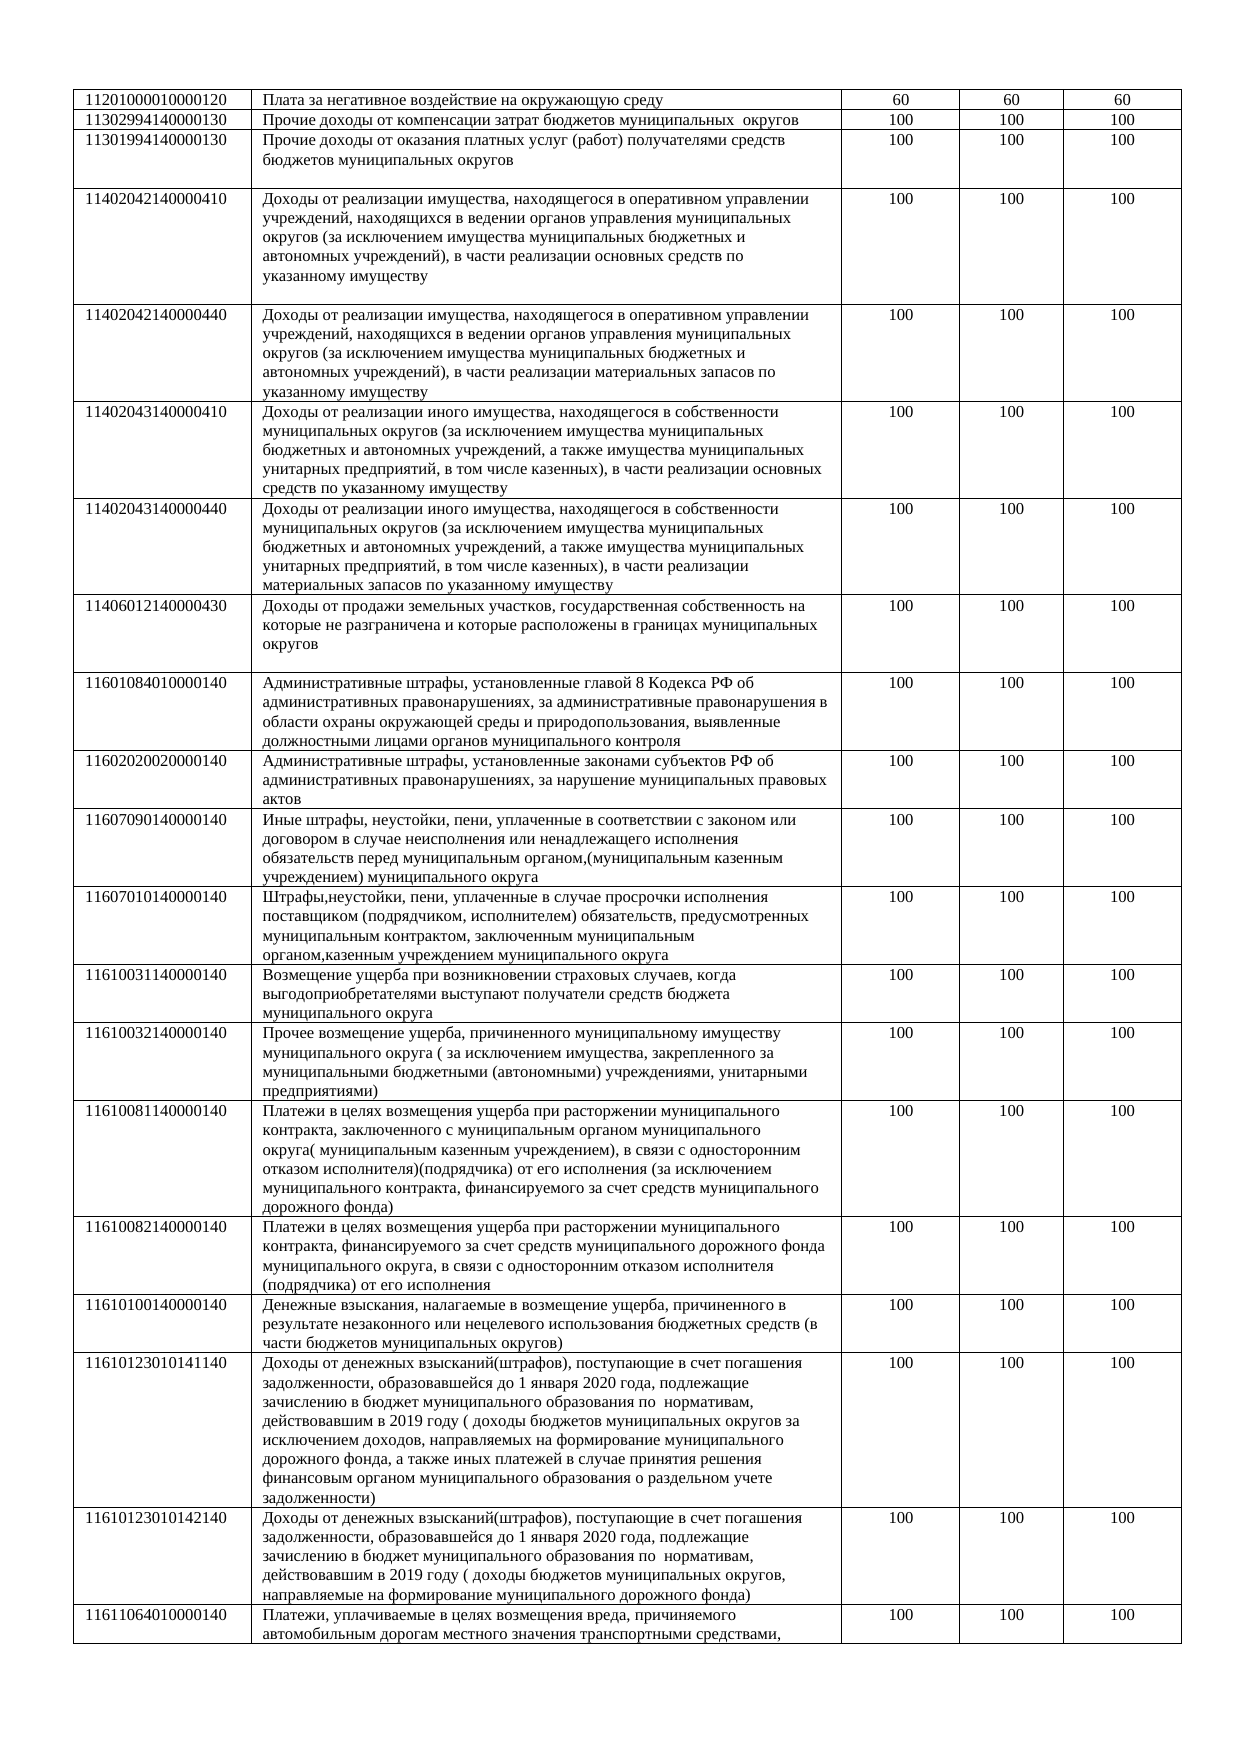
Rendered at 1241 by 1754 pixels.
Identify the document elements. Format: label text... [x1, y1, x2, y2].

table_cell 100 [960, 673, 1063, 750]
table_cell Плата за негативное воздействие на окружающую среду [252, 90, 841, 109]
table_cell 100 [960, 1101, 1063, 1216]
table_cell 100 [1064, 965, 1181, 1022]
table_cell 100 [842, 189, 959, 304]
table_cell Иные штрафы, неустойки, пени, уплаченные в соответствии с законом или договором в случае неисполнения или ненадлежащего исполнения обязательств перед муниципальным органом,(муниципальным казенным учреждением) муниципального округа [252, 809, 841, 886]
table_cell 11602020020000140 [74, 751, 251, 808]
table_cell 100 [960, 110, 1063, 129]
table_cell 100 [960, 751, 1063, 808]
table_cell 11610123010142140 [74, 1508, 251, 1603]
table_cell 100 [1064, 305, 1181, 401]
table_cell Доходы от продажи земельных участков, государственная собственность на которые не разграничена и которые расположены в границах муниципальных округов [252, 595, 841, 672]
table_cell 100 [1064, 402, 1181, 497]
table_cell 100 [842, 809, 959, 886]
table_cell 60 [1064, 90, 1181, 109]
table_cell 11402043140000410 [74, 402, 251, 497]
table_cell 100 [960, 1353, 1063, 1507]
table_cell Прочие доходы от оказания платных услуг (работ) получателями средств бюджетов муниципальных округов [252, 130, 841, 188]
table_cell 100 [842, 1101, 959, 1216]
table_cell 100 [960, 499, 1063, 594]
table_cell 100 [960, 1508, 1063, 1603]
table_cell 11601084010000140 [74, 673, 251, 750]
table_cell Доходы от денежных взысканий(штрафов), поступающие в счет погашения задолженности, образовавшейся до 1 января 2020 года, подлежащие зачислению в бюджет муниципального образования по нормативам, действовавшим в 2019 году ( доходы бюджетов муниципальных округов за исключением доходов, направляемых на формирование муниципального дорожного фонда, а также иных платежей в случае принятия решения финансовым органом муниципального образования о раздельном учете задолженности) [252, 1353, 841, 1507]
table_cell Прочие доходы от компенсации затрат бюджетов муниципальных округов [252, 110, 841, 129]
table_cell 11201000010000120 [74, 90, 251, 109]
table_cell 100 [1064, 1295, 1181, 1352]
table_cell 11611064010000140 [74, 1605, 251, 1643]
table_cell 100 [842, 1217, 959, 1294]
table_cell 100 [1064, 673, 1181, 750]
table_cell Штрафы,неустойки, пени, уплаченные в случае просрочки исполнения поставщиком (подрядчиком, исполнителем) обязательств, предусмотренных муниципальным контрактом, заключенным муниципальным органом,казенным учреждением муниципального округа [252, 887, 841, 964]
table_cell 100 [1064, 1353, 1181, 1507]
table_cell 11301994140000130 [74, 130, 251, 188]
table_cell 100 [960, 1605, 1063, 1643]
table_cell 100 [1064, 1023, 1181, 1100]
table_cell 11406012140000430 [74, 595, 251, 672]
table_cell 100 [1064, 189, 1181, 304]
table_cell 11607090140000140 [74, 809, 251, 886]
table_cell 11302994140000130 [74, 110, 251, 129]
table_cell 100 [1064, 110, 1181, 129]
table_cell Доходы от реализации иного имущества, находящегося в собственности муниципальных округов (за исключением имущества муниципальных бюджетных и автономных учреждений, а также имущества муниципальных унитарных предприятий, в том числе казенных), в части реализации основных средств по указанному имуществу [252, 402, 841, 497]
table_cell 100 [842, 1605, 959, 1643]
table_cell Доходы от денежных взысканий(штрафов), поступающие в счет погашения задолженности, образовавшейся до 1 января 2020 года, подлежащие зачислению в бюджет муниципального образования по нормативам, действовавшим в 2019 году ( доходы бюджетов муниципальных округов, направляемые на формирование муниципального дорожного фонда) [252, 1508, 841, 1603]
table_cell 100 [1064, 751, 1181, 808]
table_cell 100 [842, 499, 959, 594]
table_cell 100 [960, 402, 1063, 497]
table_cell 100 [842, 1295, 959, 1352]
table_cell Прочее возмещение ущерба, причиненного муниципальному имуществу муниципального округа ( за исключением имущества, закрепленного за муниципальными бюджетными (автономными) учреждениями, унитарными предприятиями) [252, 1023, 841, 1100]
table_cell 11610031140000140 [74, 965, 251, 1022]
table_cell 100 [842, 595, 959, 672]
table_cell 100 [960, 189, 1063, 304]
table_cell 100 [842, 1353, 959, 1507]
table_cell 100 [1064, 1217, 1181, 1294]
table_cell 11402042140000440 [74, 305, 251, 401]
table_cell 100 [842, 965, 959, 1022]
table_cell 100 [960, 305, 1063, 401]
table_cell 100 [1064, 809, 1181, 886]
table_cell 100 [960, 965, 1063, 1022]
table_cell 11610100140000140 [74, 1295, 251, 1352]
table_cell 100 [1064, 1508, 1181, 1603]
table_cell 100 [1064, 499, 1181, 594]
table_cell 100 [1064, 130, 1181, 188]
table_cell Доходы от реализации имущества, находящегося в оперативном управлении учреждений, находящихся в ведении органов управления муниципальных округов (за исключением имущества муниципальных бюджетных и автономных учреждений), в части реализации основных средств по указанному имуществу [252, 189, 841, 304]
table_cell Доходы от реализации имущества, находящегося в оперативном управлении учреждений, находящихся в ведении органов управления муниципальных округов (за исключением имущества муниципальных бюджетных и автономных учреждений), в части реализации материальных запасов по указанному имуществу [252, 305, 841, 401]
table_cell 100 [960, 1295, 1063, 1352]
table_cell 11610082140000140 [74, 1217, 251, 1294]
table_cell 60 [960, 90, 1063, 109]
table_cell 100 [960, 809, 1063, 886]
table_cell 100 [1064, 1101, 1181, 1216]
table_cell 100 [1064, 1605, 1181, 1643]
table_cell 100 [1064, 595, 1181, 672]
table_cell 100 [842, 673, 959, 750]
table_cell 100 [842, 1023, 959, 1100]
table_cell 11607010140000140 [74, 887, 251, 964]
table_cell Доходы от реализации иного имущества, находящегося в собственности муниципальных округов (за исключением имущества муниципальных бюджетных и автономных учреждений, а также имущества муниципальных унитарных предприятий, в том числе казенных), в части реализации материальных запасов по указанному имуществу [252, 499, 841, 594]
table_cell Платежи в целях возмещения ущерба при расторжении муниципального контракта, заключенного с муниципальным органом муниципального округа( муниципальным казенным учреждением), в связи с односторонним отказом исполнителя)(подрядчика) от его исполнения (за исключением муниципального контракта, финансируемого за счет средств муниципального дорожного фонда) [252, 1101, 841, 1216]
table_cell 11402042140000410 [74, 189, 251, 304]
table_cell Административные штрафы, установленные законами субъектов РФ об административных правонарушениях, за нарушение муниципальных правовых актов [252, 751, 841, 808]
table_cell Денежные взыскания, налагаемые в возмещение ущерба, причиненного в результате незаконного или нецелевого использования бюджетных средств (в части бюджетов муниципальных округов) [252, 1295, 841, 1352]
table_cell 100 [842, 305, 959, 401]
table_cell 100 [960, 130, 1063, 188]
table_cell 100 [960, 595, 1063, 672]
table_cell 11402043140000440 [74, 499, 251, 594]
table_cell Административные штрафы, установленные главой 8 Кодекса РФ об административных правонарушениях, за административные правонарушения в области охраны окружающей среды и природопользования, выявленные должностными лицами органов муниципального контроля [252, 673, 841, 750]
table_cell 100 [842, 887, 959, 964]
table_cell 11610032140000140 [74, 1023, 251, 1100]
table_cell 11610081140000140 [74, 1101, 251, 1216]
table_cell 100 [1064, 887, 1181, 964]
table_cell 100 [842, 402, 959, 497]
table_cell 100 [842, 1508, 959, 1603]
table_cell 11610123010141140 [74, 1353, 251, 1507]
table_cell 100 [960, 1217, 1063, 1294]
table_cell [252, 1605, 841, 1643]
table_cell Платежи в целях возмещения ущерба при расторжении муниципального контракта, финансируемого за счет средств муниципального дорожного фонда муниципального округа, в связи с односторонним отказом исполнителя (подрядчика) от его исполнения [252, 1217, 841, 1294]
table_cell 100 [960, 887, 1063, 964]
table_cell 100 [842, 751, 959, 808]
table_cell 100 [842, 110, 959, 129]
table_cell 100 [960, 1023, 1063, 1100]
table_cell 100 [842, 130, 959, 188]
table_cell 60 [842, 90, 959, 109]
table_cell Возмещение ущерба при возникновении страховых случаев, когда выгодоприобретателями выступают получатели средств бюджета муниципального округа [252, 965, 841, 1022]
